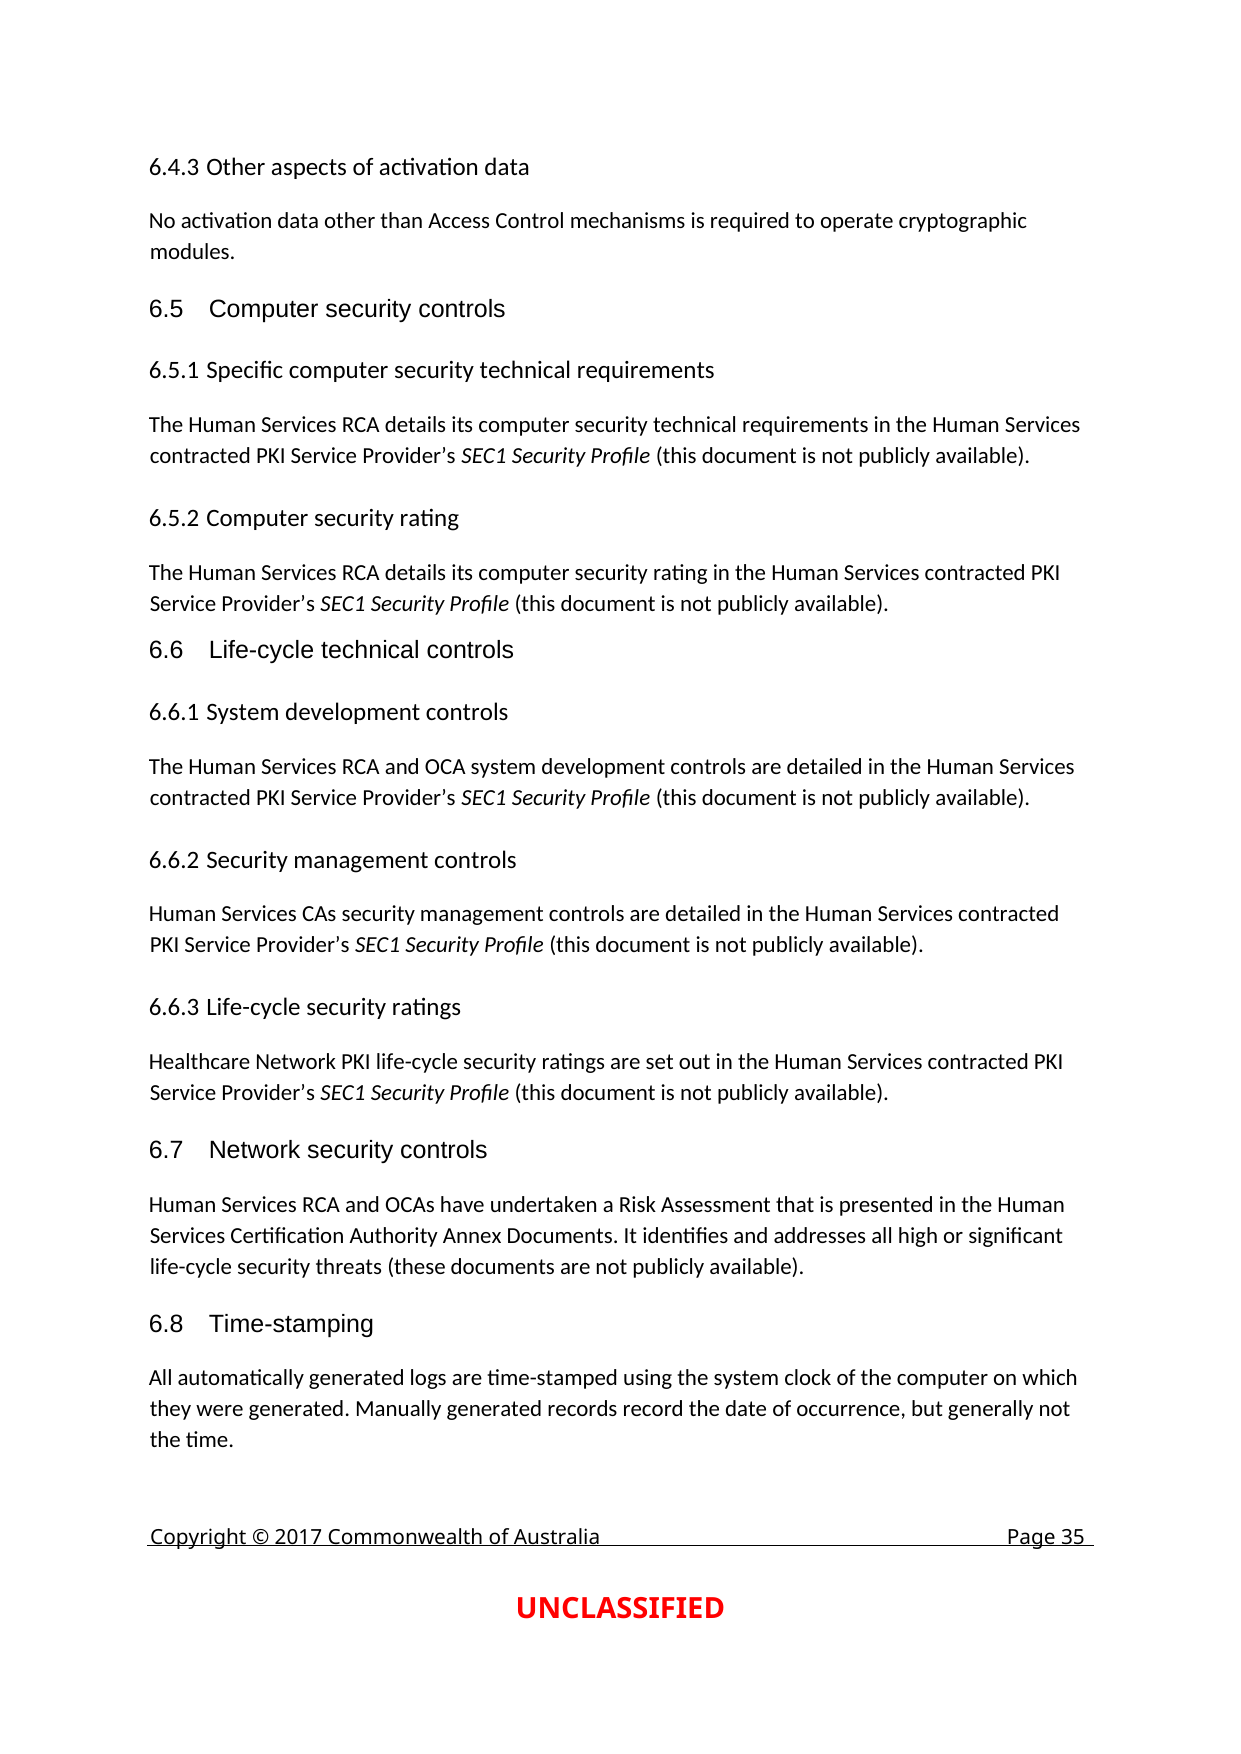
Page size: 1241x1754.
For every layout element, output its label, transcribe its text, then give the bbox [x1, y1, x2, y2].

subtitle Computer security controls [148, 294, 1090, 323]
subtitle Time-stamping [148, 1309, 1090, 1338]
text Healthcare Network PKI life-cycle security ratings are set out in the Human Services contracted PKI Service Provider’s SEC1 Security Profile (this document is not publicly available). [148, 1047, 1090, 1106]
text 6.6.1 System development controls [148, 696, 1090, 727]
text 6.6.2 Security management controls [148, 844, 1090, 874]
subtitle Life-cycle technical controls [148, 635, 1090, 664]
text The Human Services RCA details its computer security technical requirements in the Human Services contracted PKI Service Provider’s SEC1 Security Profile (this document is not publicly available). [148, 410, 1090, 469]
text Human Services RCA and OCAs have undertaken a Risk Assessment that is presented in the Human Services Certification Authority Annex Documents. It identifies and addresses all high or significant life-cycle security threats (these documents are not publicly available). [148, 1190, 1090, 1280]
text 6.5.2 Computer security rating [148, 502, 1090, 533]
subtitle Network security controls [148, 1135, 1090, 1164]
text 6.5.1 Specific computer security technical requirements [148, 354, 1090, 385]
text All automatically generated logs are time-stamped using the system clock of the computer on which they were generated. Manually generated records record the date of occurrence, but generally not the time. [148, 1363, 1090, 1454]
text 6.4.3 Other aspects of activation data [148, 151, 1090, 181]
text The Human Services RCA and OCA system development controls are detailed in the Human Services contracted PKI Service Provider’s SEC1 Security Profile (this document is not publicly available). [148, 752, 1090, 811]
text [148, 206, 1090, 265]
text 6.6.3 Life-cycle security ratings [148, 992, 1090, 1022]
text The Human Services RCA details its computer security rating in the Human Services contracted PKI Service Provider’s SEC1 Security Profile (this document is not publicly available). [148, 558, 1090, 617]
text Human Services CAs security management controls are detailed in the Human Services contracted PKI Service Provider’s SEC1 Security Profile (this document is not publicly available). [148, 899, 1090, 959]
